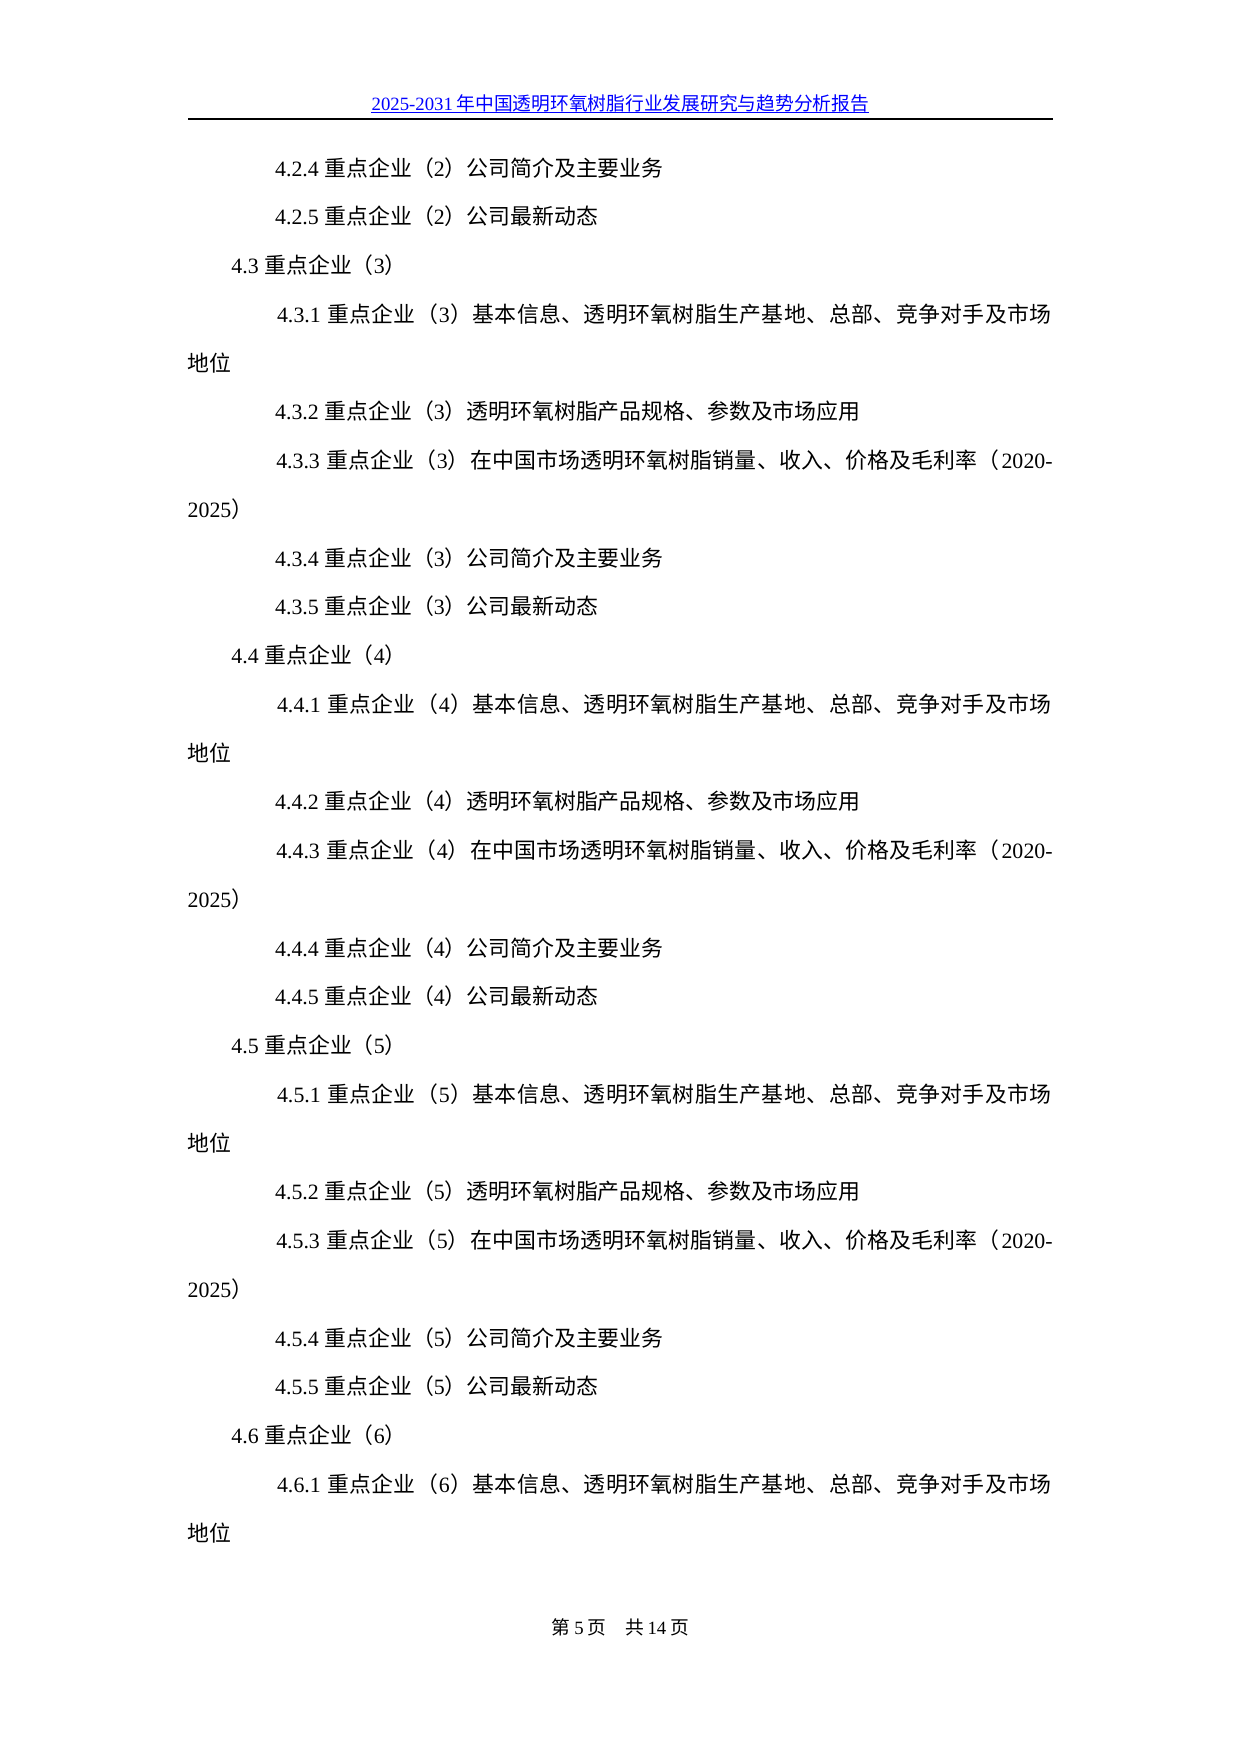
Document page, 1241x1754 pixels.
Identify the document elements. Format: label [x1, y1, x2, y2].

text [187, 150, 1053, 1548]
